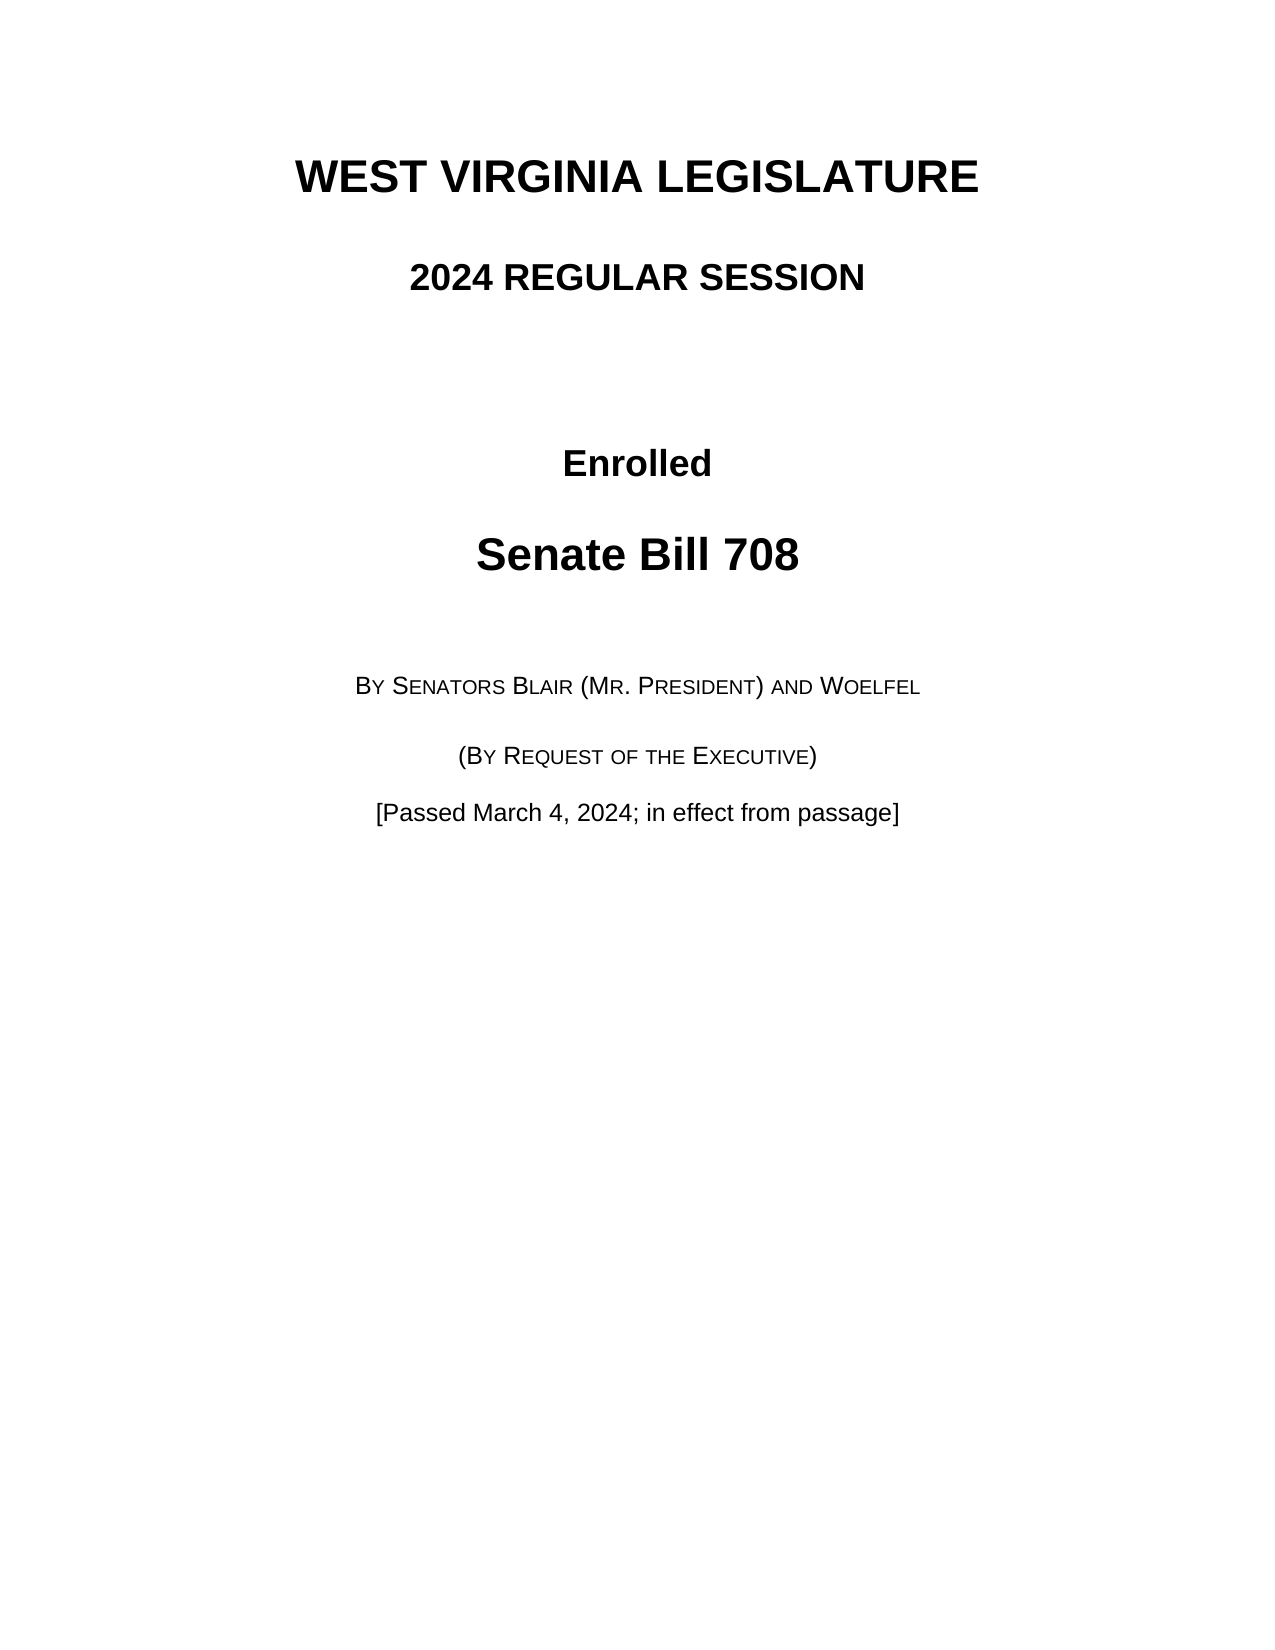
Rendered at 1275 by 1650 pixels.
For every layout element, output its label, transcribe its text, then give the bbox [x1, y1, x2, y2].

text Bill [150, 528, 1125, 581]
text [Passed March 4, 2024; in effect from passage] [337, 798, 937, 827]
title WEST virginia legislature [150, 150, 1125, 203]
text (By Request of the Executive) [337, 741, 937, 769]
title 2024 REGULAR session [150, 255, 1125, 298]
text By [337, 671, 937, 699]
